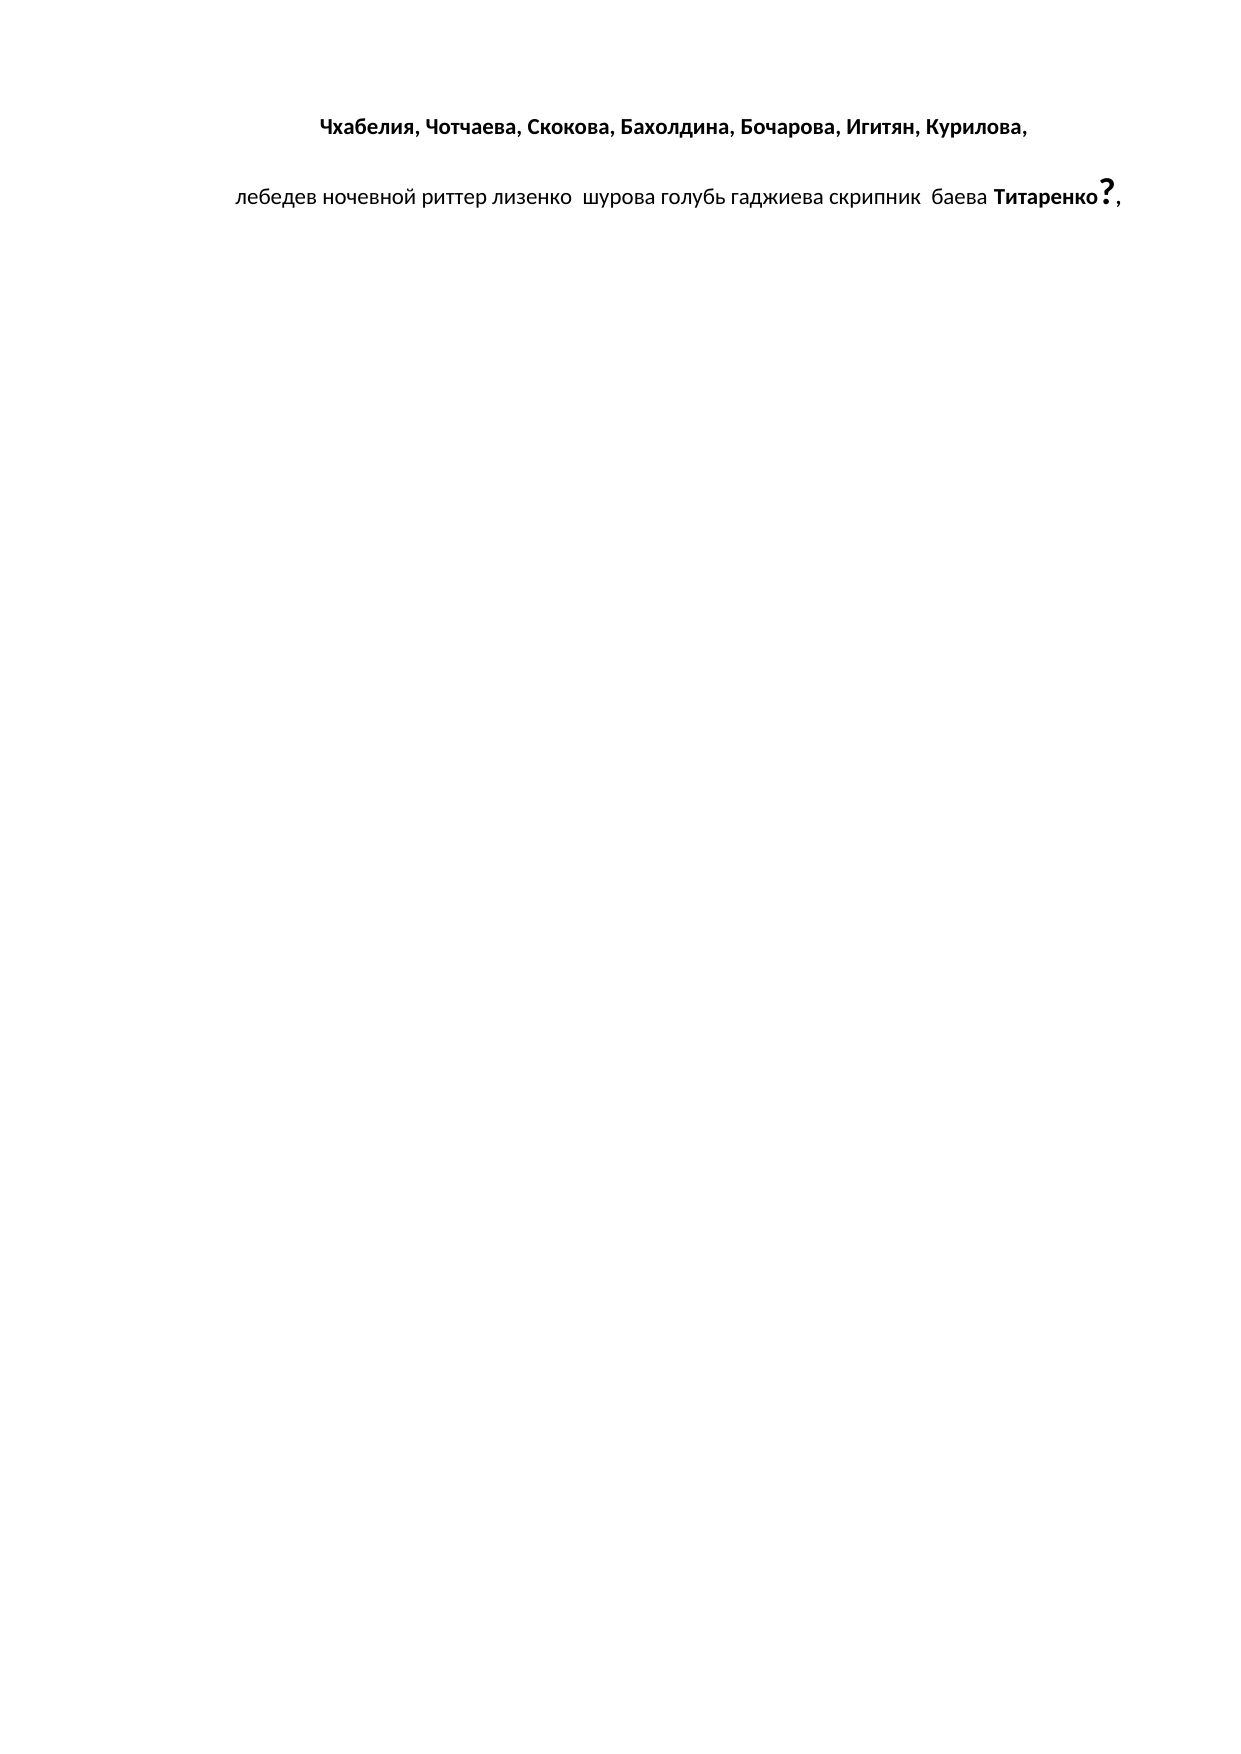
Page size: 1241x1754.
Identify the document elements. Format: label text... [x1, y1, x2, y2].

text лебедев ночевной риттер лизенко шурова голубь гаджиева скрипник баева Титаренко?, [59, 168, 1187, 214]
text Чхабелия, Чотчаева, Скокова, Бахолдина, Бочарова, Игитян, Курилова, [59, 112, 1187, 140]
